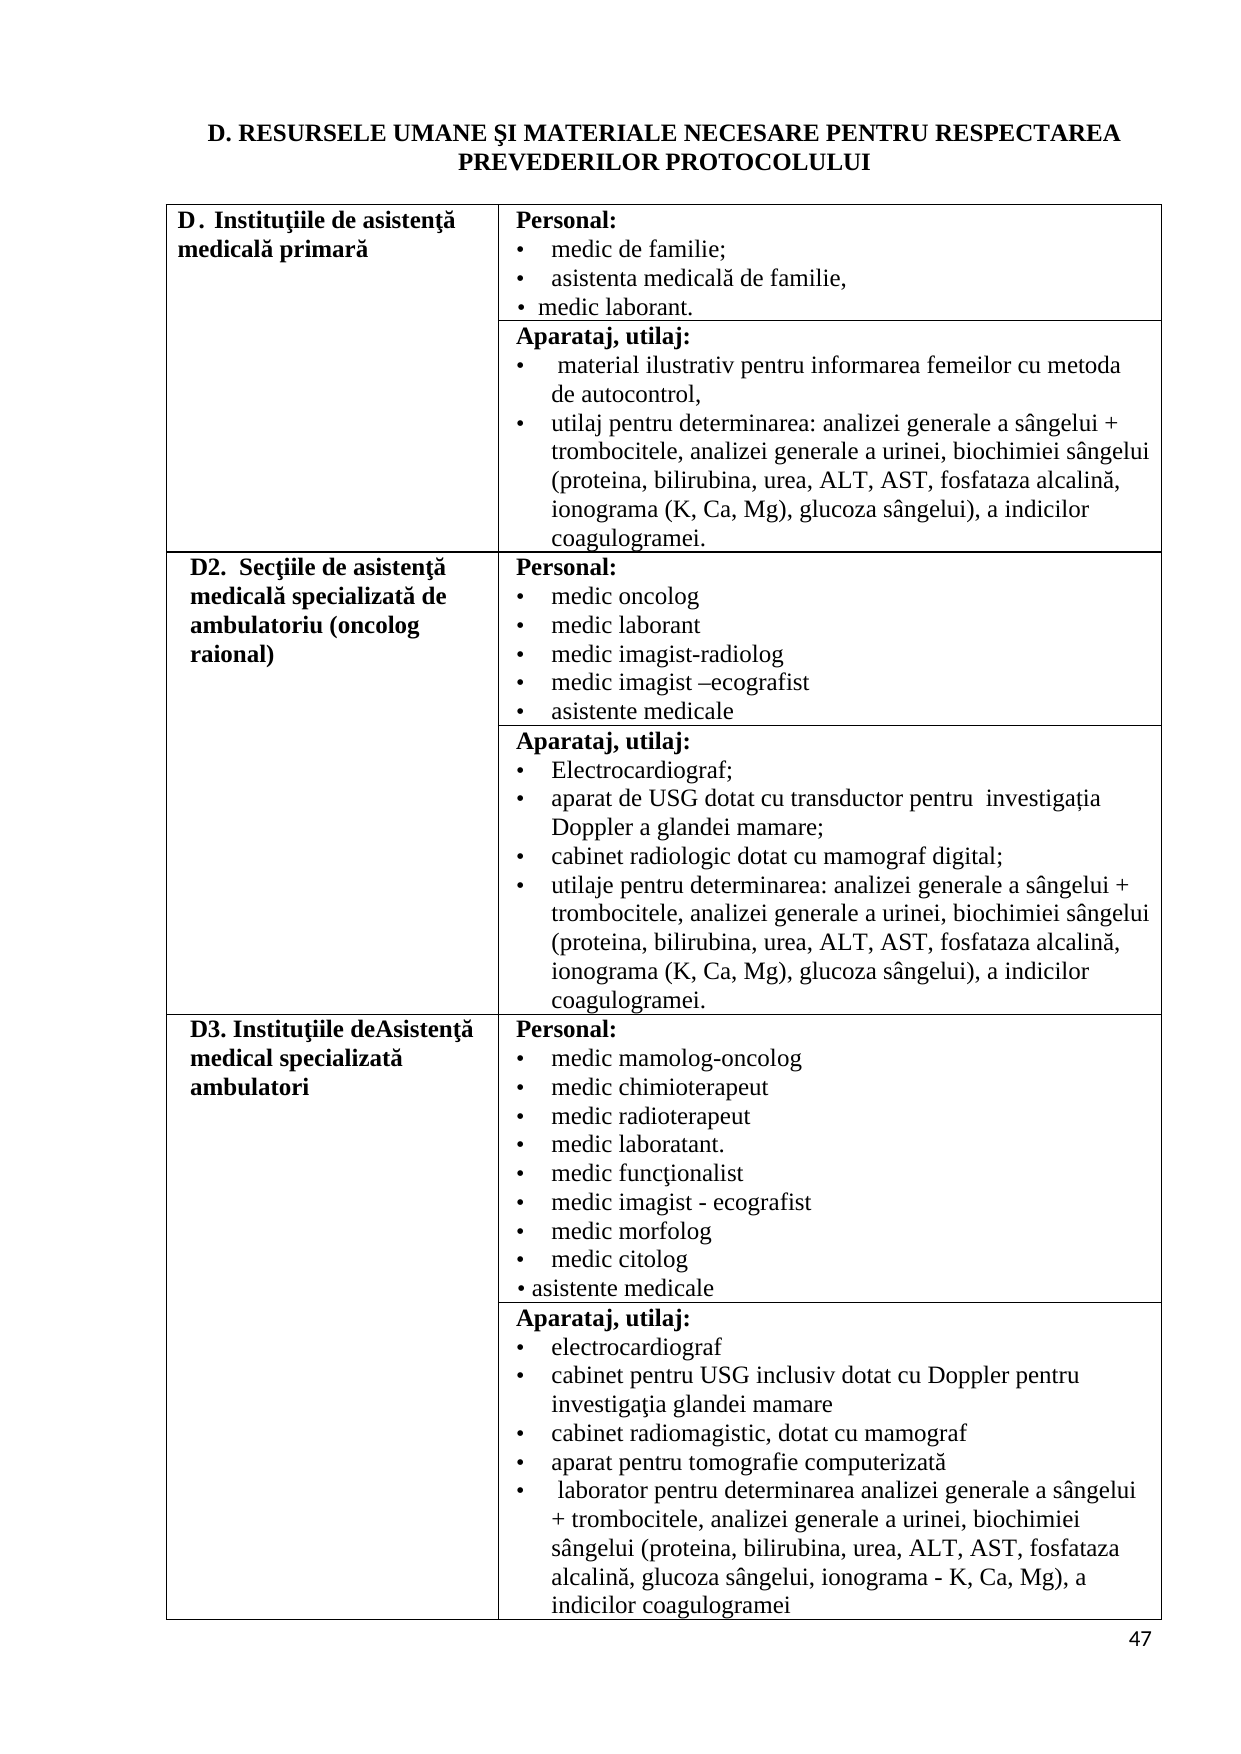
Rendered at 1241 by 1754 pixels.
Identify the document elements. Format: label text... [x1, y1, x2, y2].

table_header D. Instituţiile de asistenţă medicală primară [167, 205, 498, 551]
table_cell Personal: medic oncolog medic laborant medic imagist-radiolog medic imagist –ecografist asistente medicale [499, 553, 1161, 725]
table_cell D3. Instituţiile deAsistenţă medical specializată ambulatori [167, 1015, 498, 1619]
table_cell Aparataj, utilaj: material ilustrativ pentru informarea femeilor cu metoda de autocontrol, utilaj pentru determinarea: analizei generale a sângelui + trombocitele, analizei generale a urinei, biochimiei sângelui (proteina, bilirubina, urea, ALT, AST, fosfataza alcalină, ionograma (K, Ca, Mg), glucoza sângelui), a indicilor coagulogramei. [499, 321, 1161, 551]
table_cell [499, 1303, 1161, 1619]
text D. RESURSELE UMANE ŞI MATERIALE NECESARE PENTRU RESPECTAREA PREVEDERILOR PROTOCOLULUI [177, 118, 1152, 176]
table_cell Aparataj, utilaj: Electrocardiograf; aparat de USG dotat cu transductor pentru investigația Doppler a glandei mamare; cabinet radiologic dotat cu mamograf digital; utilaje pentru determinarea: analizei generale a sângelui + trombocitele, analizei generale a urinei, biochimiei sângelui (proteina, bilirubina, urea, ALT, AST, fosfataza alcalină, ionograma (K, Ca, Mg), glucoza sângelui), a indicilor coagulogramei. [499, 726, 1161, 1013]
table_cell Personal: medic mamolog-oncolog medic chimioterapeut medic radioterapeut medic laboratant. medic funcţionalist medic imagist - ecografist medic morfolog medic citolog asistente medicale [499, 1015, 1161, 1302]
table_cell D2. Secţiile de asistenţă medicală specializată de ambulatoriu (oncolog raional) [167, 553, 498, 1013]
table_header Personal: medic de familie; asistenta medicală de familie, medic laborant. [499, 205, 1161, 320]
